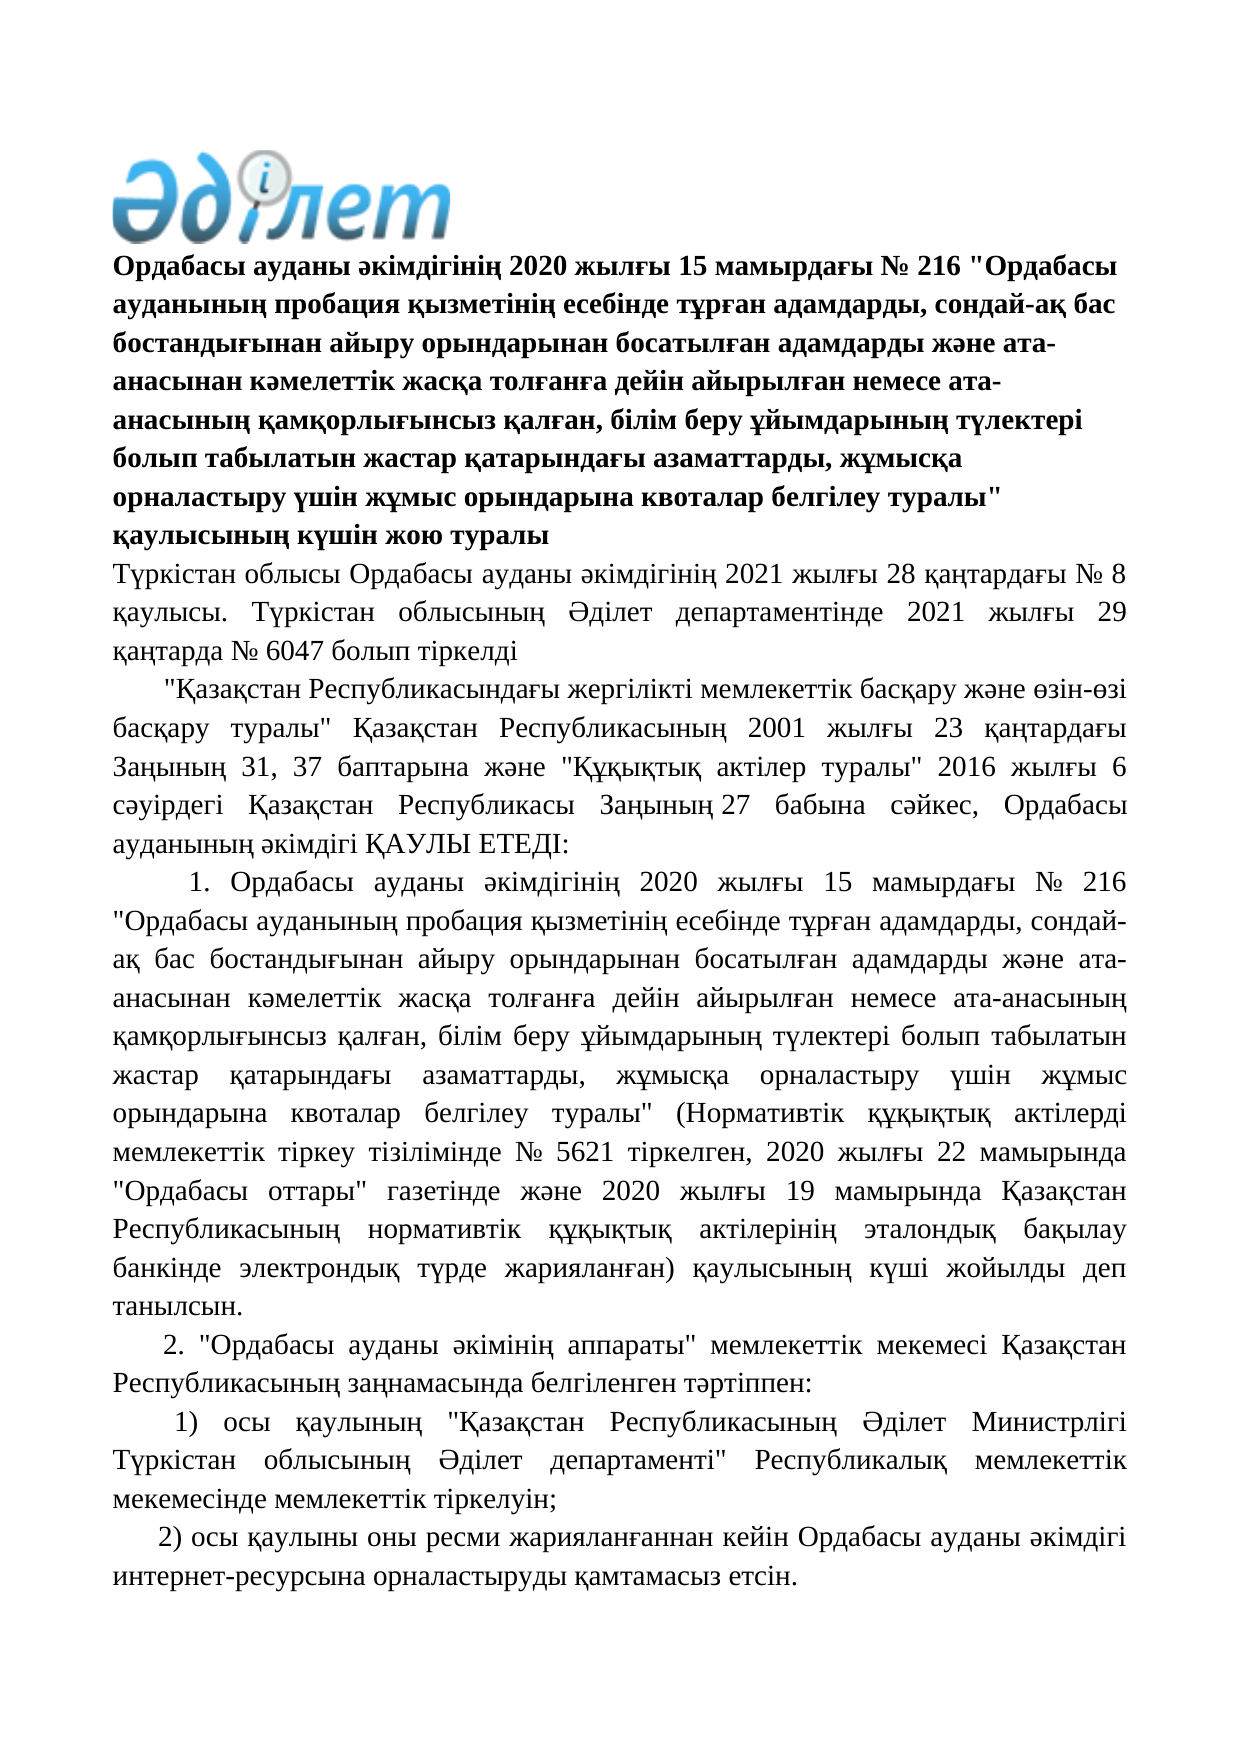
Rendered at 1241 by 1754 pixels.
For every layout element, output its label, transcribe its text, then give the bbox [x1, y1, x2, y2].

picture [112, 150, 451, 244]
text Түркістан облысы Ордабасы ауданы әкiмдiгiнiң 2021 жылғы 28 қаңтардағы № 8 қаулысы. Түркістан облысының Әдiлет департаментiнде 2021 жылғы 29 қаңтарда № 6047 болып тiркелдi [112, 556, 1128, 667]
text "Қазақстан Республикасындағы жергілікті мемлекеттік басқару және өзін-өзі басқару туралы" Қазақстан Республикасының 2001 жылғы 23 қаңтардағы Заңының 31, 37 баптарына және "Құқықтық актілер туралы" 2016 жылғы 6 сәуірдегі Қазақстан Республикасы Заңының 27 бабына сәйкес, Ордабасы ауданының әкімдігі ҚАУЛЫ ЕТЕДІ: [112, 672, 1128, 859]
text 2) осы қаулыны оны ресми жарияланғаннан кейін Ордабасы ауданы әкімдігі интернет-ресурсына орналастыруды қамтамасыз етсін. [112, 1519, 1128, 1592]
text 1) осы қаулының "Қазақстан Республикасының Әділет Министрлігі Түркістан облысының Әділет департаменті" Республикалық мемлекеттік мекемесінде мемлекеттік тіркелуін; [112, 1404, 1128, 1514]
text 2. "Ордабасы ауданы әкімінің аппараты" мемлекеттік мекемесі Қазақстан Республикасының заңнамасында белгіленген тәртіппен: [112, 1327, 1128, 1399]
text Ордабасы ауданы әкімдігінің 2020 жылғы 15 мамырдағы № 216 "Ордабасы ауданының пробация қызметінің есебінде тұрған адамдарды, сондай-ақ бас бостандығынан айыру орындарынан босатылған адамдарды және ата-анасынан кәмелеттік жасқа толғанға дейін айырылған немесе ата-анасының қамқорлығынсыз қалған, білім беру ұйымдарының түлектері болып табылатын жастар қатарындағы азаматтарды, жұмысқа орналастыру үшін жұмыс орындарына квоталар белгілеу туралы" қаулысының күшін жою туралы [112, 248, 1128, 551]
text 1. Ордабасы ауданы әкiмдiгiнiң 2020 жылғы 15 мамырдағы № 216 "Ордабасы ауданының пробация қызметінің есебінде тұрған адамдарды, сондай-ақ бас бостандығынан айыру орындарынан босатылған адамдарды және ата-анасынан кәмелеттік жасқа толғанға дейін айырылған немесе ата-анасының қамқорлығынсыз қалған, білім беру ұйымдарының түлектері болып табылатын жастар қатарындағы азаматтарды, жұмысқа орналастыру үшін жұмыс орындарына квоталар белгілеу туралы" (Нормативтік құқықтық актілерді мемлекеттік тіркеу тізілімінде № 5621 тіркелген, 2020 жылғы 22 мамырында "Ордабасы оттары" газетінде және 2020 жылғы 19 мамырында Қазақстан Республикасының нормативтік құқықтық актілерінің эталондық бақылау банкінде электрондық түрде жарияланған) қаулысының күші жойылды деп танылсын. [112, 864, 1128, 1322]
